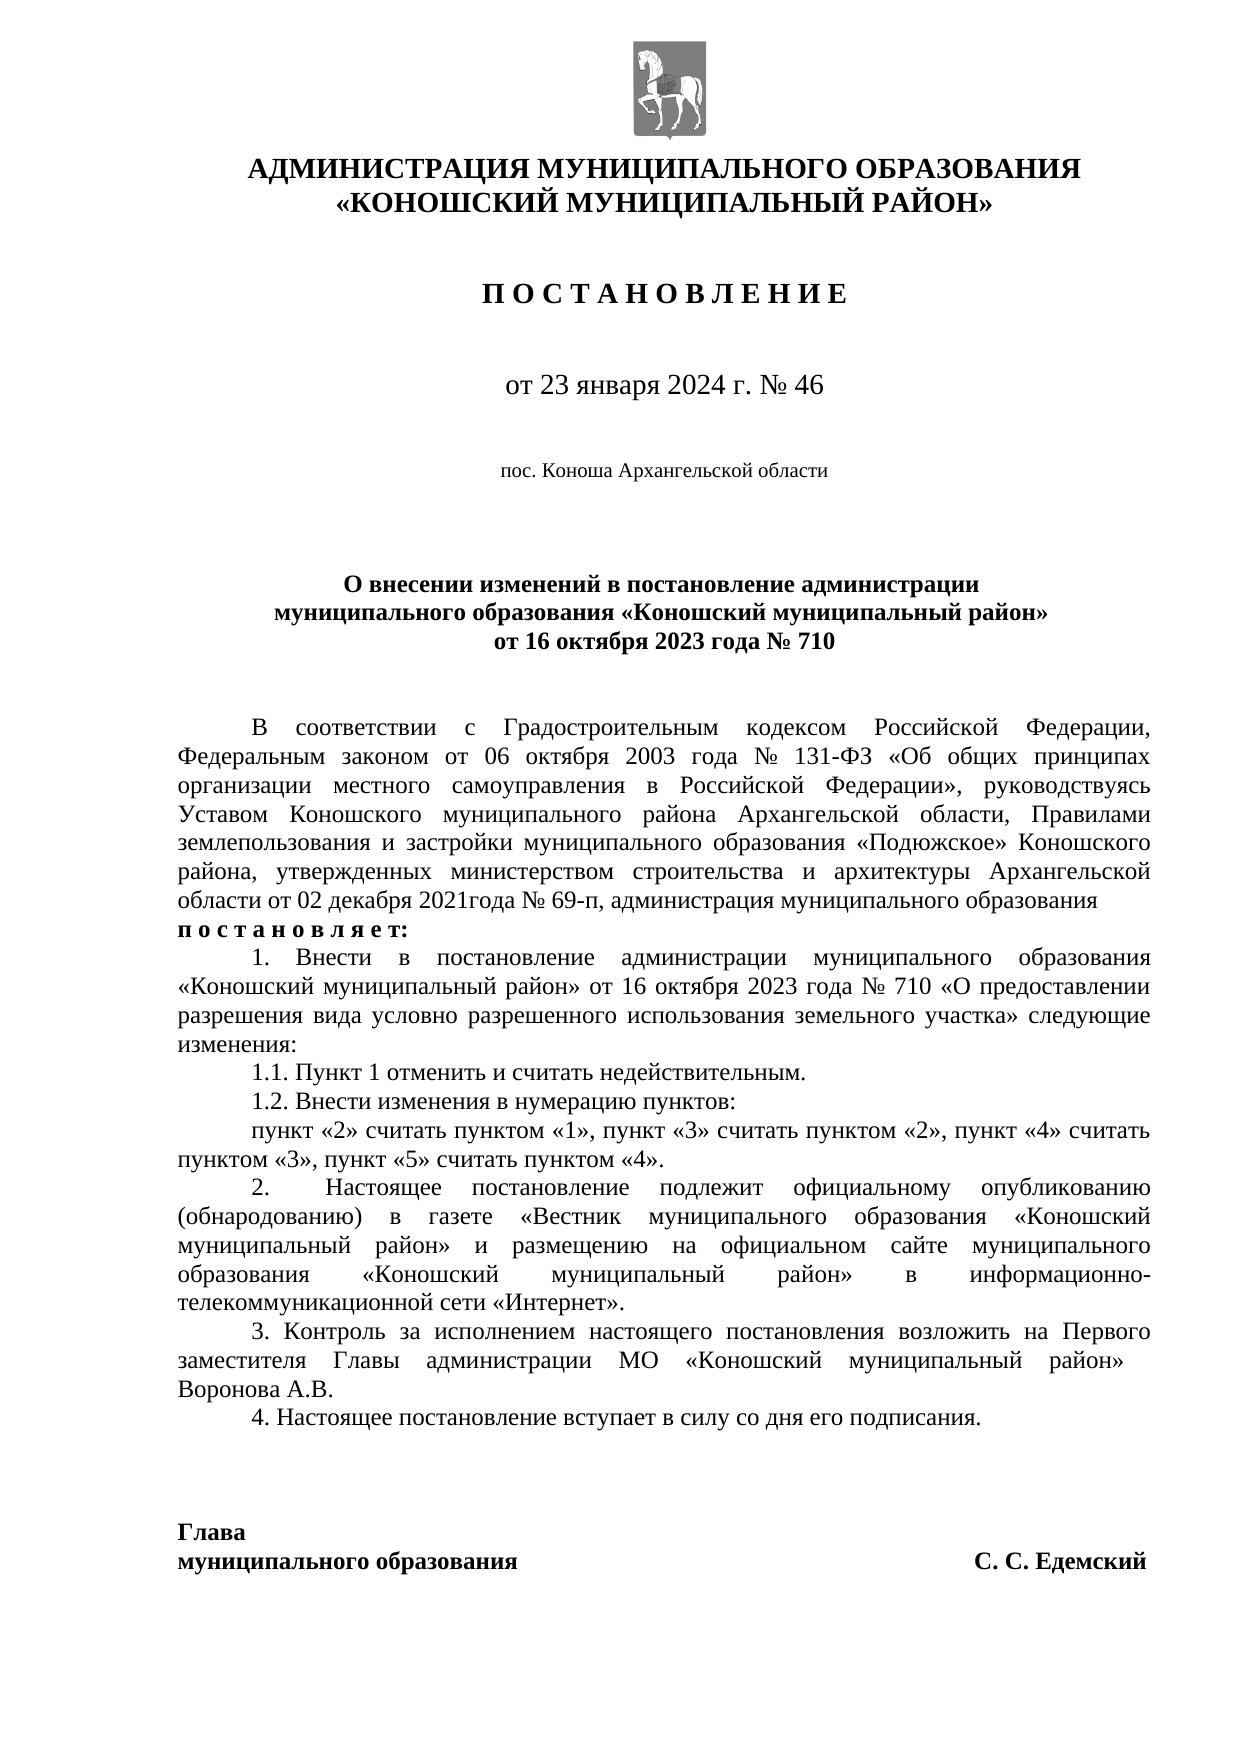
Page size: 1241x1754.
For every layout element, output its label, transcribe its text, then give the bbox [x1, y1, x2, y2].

text О внесении изменений в постановление администрации муниципального образования «Коношский муниципальный район» от 16 октября 2023 года № 710 [177, 569, 1152, 655]
text пос. Коноша Архангельской области [177, 458, 1152, 482]
text муниципального образования С. С. Едемский [177, 1546, 1152, 1575]
text 1.1. Пункт 1 отменить и считать недействительным. [177, 1057, 1152, 1086]
text 3. Контроль за исполнением настоящего постановления возложить на Первого заместителя Главы администрации МО «Коношский муниципальный район» Воронова А.В. [177, 1316, 1152, 1402]
picture [632, 40, 707, 142]
list Внести в постановление администрации муниципального образования «Коношский муниципальный район» от 16 октября 2023 года № 710 «О предоставлении разрешения вида условно разрешенного использования земельного участка» следующие изменения: [177, 942, 1152, 1057]
list 1.2. Внести изменения в нумерацию пунктов: [251, 1086, 1152, 1115]
text от 23 января 2024 г. № 46 [177, 367, 1152, 401]
text АДМИНИСТРАЦИЯ МУНИЦИПАЛЬНОГО ОБРАЗОВАНИЯ [177, 152, 1152, 185]
list Настоящее постановление подлежит официальному опубликованию (обнародованию) в газете «Вестник муниципального образования «Коношский муниципальный район» и размещению на официальном сайте муниципального образования «Коношский муниципальный район» в информационно-телекоммуникационной сети «Интернет». [177, 1172, 1152, 1316]
list пункт «2» считать пунктом «1», пункт «3» считать пунктом «2», пункт «4» считать пунктом «3», пункт «5» считать пунктом «4». [177, 1115, 1152, 1172]
text Глава [177, 1517, 1152, 1546]
text «КОНОШСКИЙ МУНИЦИПАЛЬНЫЙ РАЙОН» [177, 185, 1152, 219]
text В соответствии с Градостроительным кодексом Российской Федерации, Федеральным законом от 06 октября 2003 года № 131-ФЗ «Об общих принципах организации местного самоуправления в Российской Федерации», руководствуясь Уставом Коношского муниципального района Архангельской области, Правилами землепользования и застройки муниципального образования «Подюжское» Коношского района, утвержденных министерством строительства и архитектуры Архангельской области от 02 декабря 2021года № 69-п, администрация муниципального образования [177, 712, 1152, 914]
text П О С Т А Н О В Л Е Н И Е [177, 276, 1152, 310]
text 4. Настоящее постановление вступает в силу со дня его подписания. [177, 1402, 1152, 1431]
text п о с т а н о в л я е т: [177, 914, 1152, 942]
